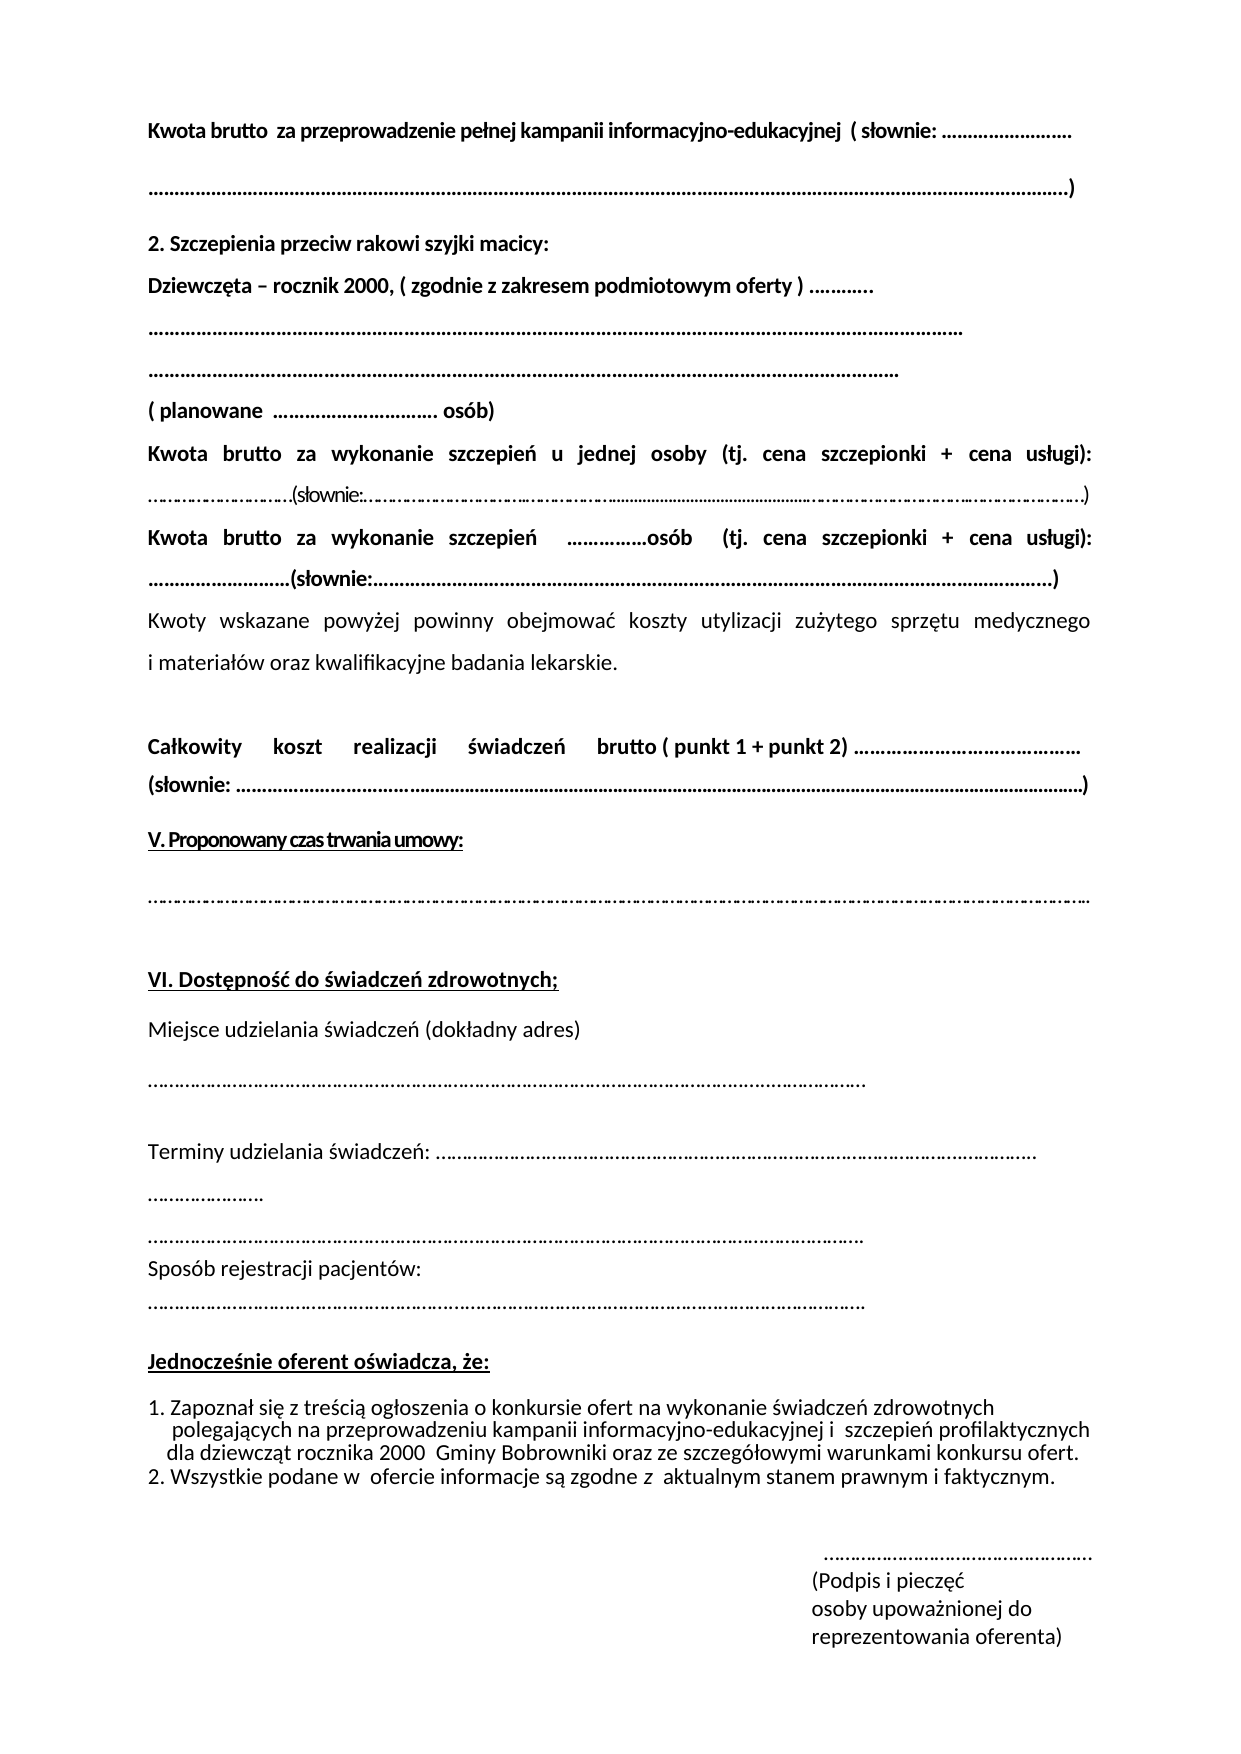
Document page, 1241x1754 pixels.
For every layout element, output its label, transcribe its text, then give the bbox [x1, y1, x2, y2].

text Miejsce udzielania świadczeń (dokładny adres) [148, 1016, 1092, 1044]
text …………………………………………………………………………………………………………………………………………………………..) [148, 173, 1092, 201]
text ( planowane …………………………. osób) [148, 397, 972, 425]
text 2. Wszystkie podane w ofercie informacje są zgodne z aktualnym stanem prawnym i faktycznym. [148, 1465, 1092, 1514]
text osoby upoważnionej do [738, 1594, 1092, 1622]
text 2. Szczepienia przeciw rakowi szyjki macicy: [148, 229, 1092, 257]
text Terminy udzielania świadczeń: ……………………………………………………………………………………….…………..…………………. [148, 1137, 1092, 1207]
text Kwota brutto za wykonanie szczepień u jednej osoby (tj. cena szczepionki + cena usługi): …………………………(słownie:…………………………….……………….............................................…………………………….……………………) [148, 439, 1092, 509]
text ………………………………………………………………………………………………………………………. [148, 1221, 1092, 1249]
text Kwota brutto za wykonanie szczepień ……………osób (tj. cena szczepionki + cena usługi): ………………………(słownie:………………………………………………………………………………………………………………...) [148, 523, 1092, 593]
text …………………………………………………………………………………………………………………………………………………………………………….. [148, 882, 1092, 909]
text Całkowity koszt realizacji świadczeń brutto ( punkt 1 + punkt 2) …………………………………… [148, 732, 1092, 761]
text Kwota brutto za przeprowadzenie pełnej kampanii informacyjno-edukacyjnej ( słownie: ……………………. [148, 117, 1092, 145]
text (Podpis i pieczęć [148, 1566, 1092, 1594]
text …………………………………………………...…………………………………………………………………. [148, 1283, 1092, 1316]
text Sposób rejestracji pacjentów: [148, 1249, 1092, 1283]
text reprezentowania oferenta) [738, 1622, 1092, 1650]
text Dziewczęta – rocznik 2000, ( zgodnie z zakresem podmiotowym oferty ) .………..…………………………………………………………………………………………………………………………………………………………………………………………………………………………………………………………………… [148, 271, 972, 383]
text VI. Dostępność do świadczeń zdrowotnych; [148, 966, 1092, 994]
text Kwoty wskazane powyżej powinny obejmować koszty utylizacji zużytego sprzętu medycznego i materiałów oraz kwalifikacyjne badania lekarskie. [148, 607, 1092, 677]
text …………………………………………………………………………………………………..…..……………… [148, 1066, 1092, 1094]
text …………………………………………… [148, 1538, 1092, 1566]
text 1. Zapoznał się z treścią ogłoszenia o konkursie ofert na wykonanie świadczeń zdrowotnych polegających na przeprowadzeniu kampanii informacyjno-edukacyjnej i szczepień profilaktycznych dla dziewcząt rocznika 2000 Gminy Bobrowniki oraz ze szczegółowymi warunkami konkursu ofert. [148, 1397, 1092, 1465]
text V. Proponowany czas trwania umowy: [148, 826, 1092, 853]
text (słownie: …………………………………………………………………………………………………………………………………………………….) [148, 774, 1092, 797]
text Jednocześnie oferent oświadcza, że: [148, 1347, 1092, 1375]
